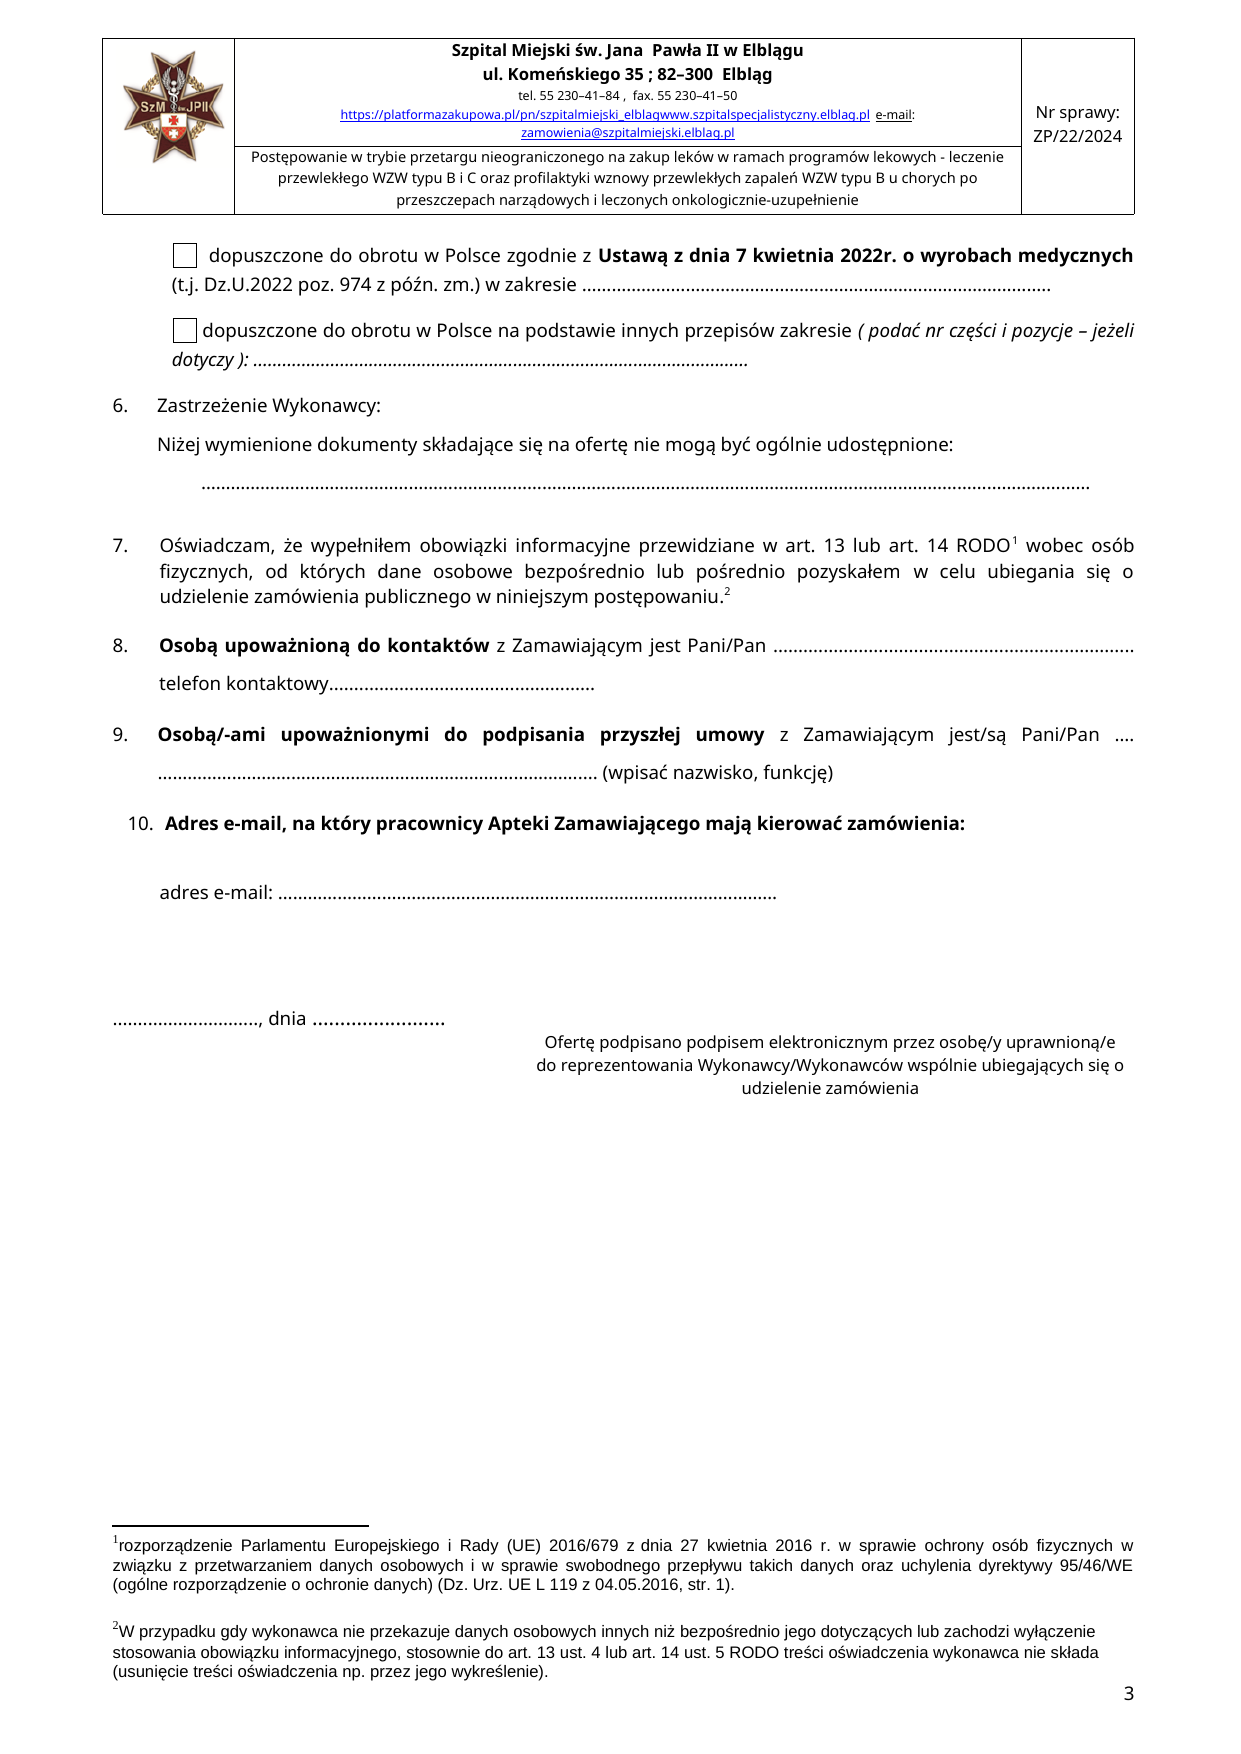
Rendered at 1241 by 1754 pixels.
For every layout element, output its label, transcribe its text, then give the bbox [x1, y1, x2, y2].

text Ofertę podpisano podpisem elektronicznym przez osobę/y uprawnioną/e [526, 1031, 1134, 1054]
picture [115, 45, 232, 168]
list Oświadczam, że wypełniłem obowiązki informacyjne przewidziane w art. 13 lub art. 14 RODO wobec osób fizycznych, od których dane osobowe bezpośrednio lub pośrednio pozyskałem w celu ubiegania się o udzielenie zamówienia publicznego w niniejszym postępowaniu. [112, 533, 1134, 609]
text Niżej wymienione dokumenty składające się na ofertę nie mogą być ogólnie udostępnione: [157, 431, 1134, 456]
list Zastrzeżenie Wykonawcy: [112, 393, 1134, 418]
list Adres e-mail, na który pracownicy Apteki Zamawiającego mają kierować zamówienia: [127, 810, 1134, 836]
text dopuszczone do obrotu w Polsce zgodnie z Ustawą z dnia 7 kwietnia 2022r. o wyrobach medycznych (t.j. Dz.U.2022 poz. 974 z późn. zm.) w zakresie ………………………………………………………………………………….. [172, 242, 1134, 297]
text do reprezentowania Wykonawcy/Wykonawców wspólnie ubiegających się o udzielenie zamówienia [526, 1054, 1134, 1099]
text ……………………………………………………………………………………………………………………………………………………………… [157, 469, 1134, 494]
list Osobą upoważnioną do kontaktów z Zamawiającym jest Pani/Pan ........................................................................ telefon kontaktowy..................................................... [112, 632, 1134, 696]
list Osobą/-ami upoważnionymi do podpisania przyszłej umowy z Zamawiającym jest/są Pani/Pan ….…………………………………………………………………………..... (wpisać nazwisko, funkcję) [112, 721, 1134, 785]
text adres e-mail: …………………………………………………………..…………………………… [159, 880, 1134, 905]
text dopuszczone do obrotu w Polsce na podstawie innych przepisów zakresie ( podać nr części i pozycje – jeżeli dotyczy ): ………………………………………………………………….……………………… [172, 317, 1134, 372]
text ............................., dnia ........................ [112, 1003, 1134, 1031]
